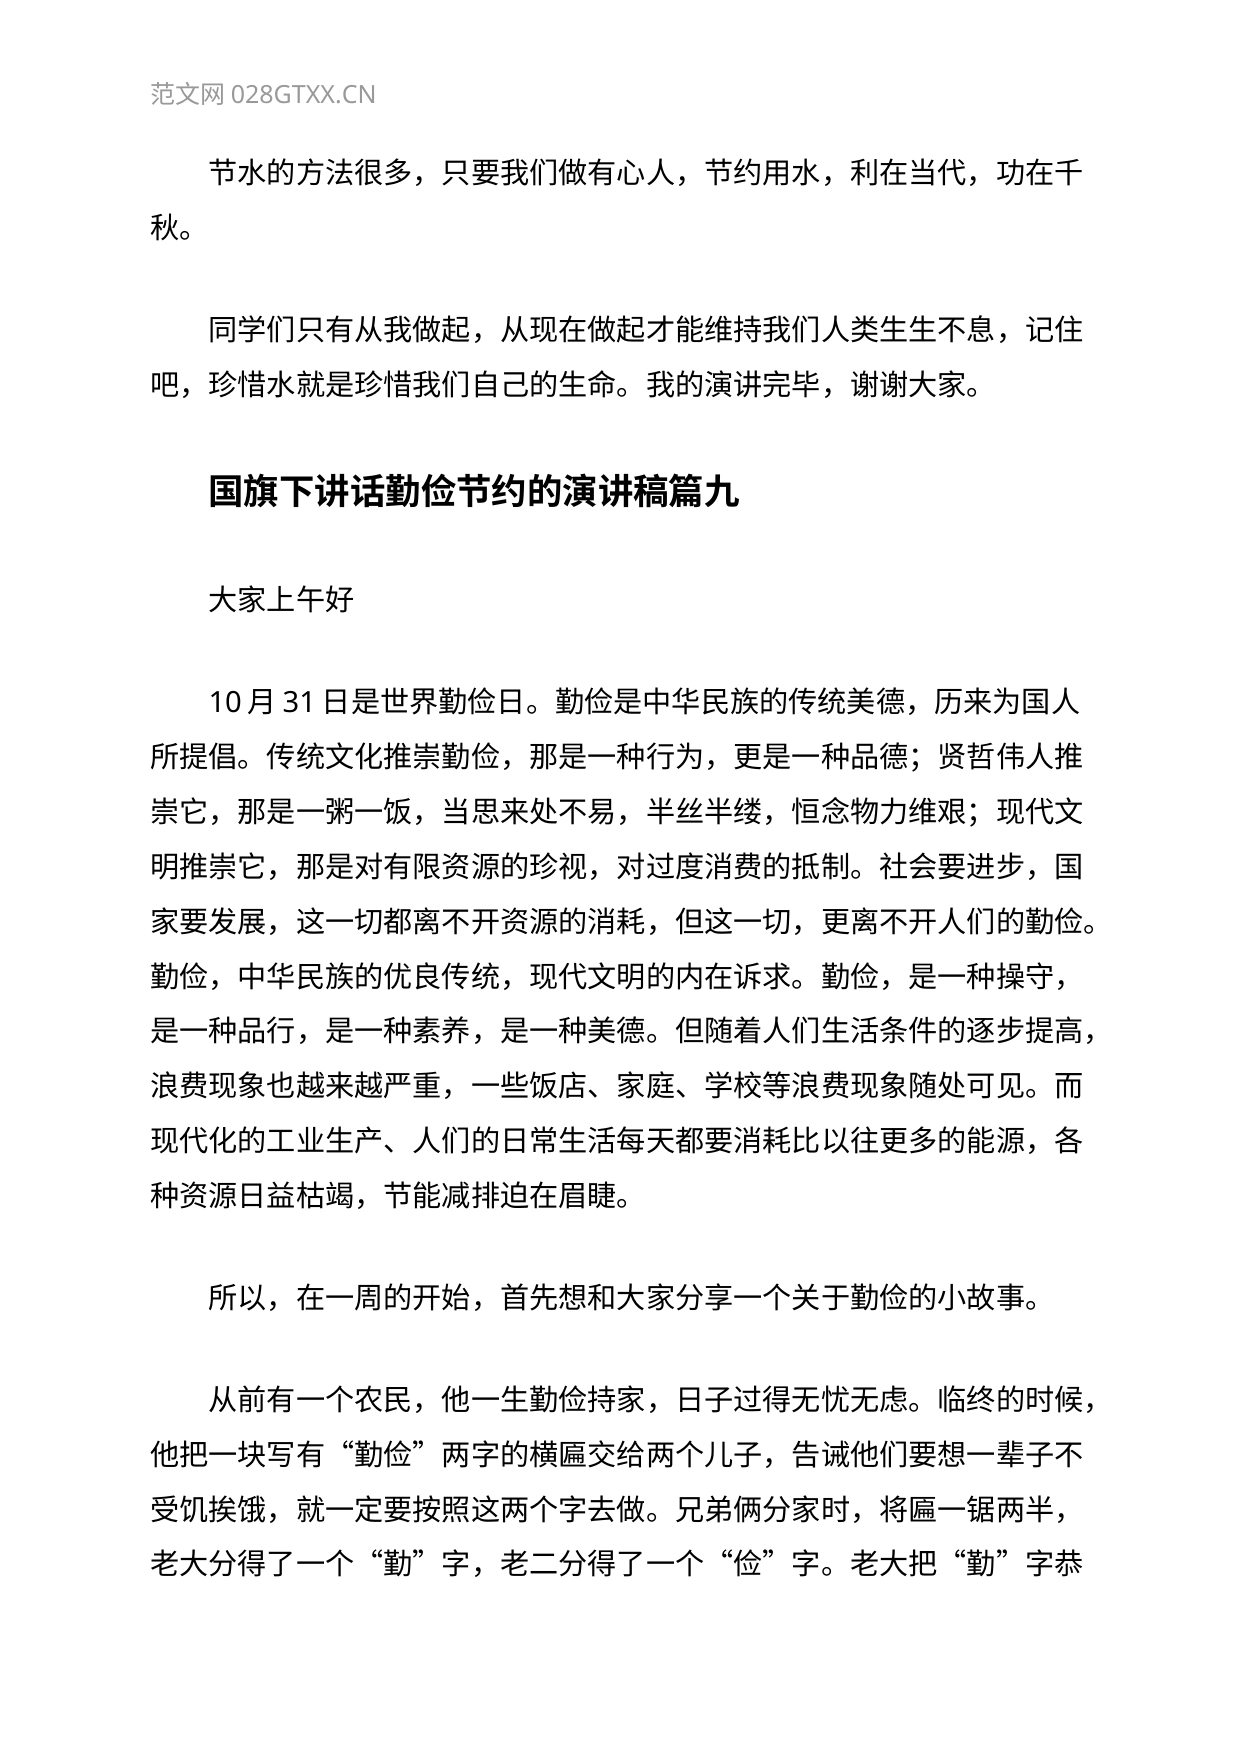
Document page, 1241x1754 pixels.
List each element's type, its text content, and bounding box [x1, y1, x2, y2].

text 国旗下讲话勤俭节约的演讲稿篇九 [150, 463, 1090, 514]
text 同学们只有从我做起，从现在做起才能维持我们人类生生不息，记住吧，珍惜水就是珍惜我们自己的生命。我的演讲完毕，谢谢大家。 [150, 307, 1090, 404]
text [150, 1376, 1090, 1583]
text 10月31日是世界勤俭日。勤俭是中华民族的传统美德，历来为国人所提倡。传统文化推崇勤俭，那是一种行为，更是一种品德；贤哲伟人推崇它，那是一粥一饭，当思来处不易，半丝半缕，恒念物力维艰；现代文明推崇它，那是对有限资源的珍视，对过度消费的抵制。社会要进步，国家要发展，这一切都离不开资源的消耗，但这一切，更离不开人们的勤俭。勤俭，中华民族的优良传统，现代文明的内在诉求。勤俭，是一种操守，是一种品行，是一种素养，是一种美德。但随着人们生活条件的逐步提高，浪费现象也越来越严重，一些饭店、家庭、学校等浪费现象随处可见。而现代化的工业生产、人们的日常生活每天都要消耗比以往更多的能源，各种资源日益枯竭，节能减排迫在眉睫。 [150, 678, 1090, 1215]
text 所以，在一周的开始，首先想和大家分享一个关于勤俭的小故事。 [150, 1274, 1090, 1317]
text 节水的方法很多，只要我们做有心人，节约用水，利在当代，功在千秋。 [150, 150, 1090, 247]
text 大家上午好 [150, 577, 1090, 619]
